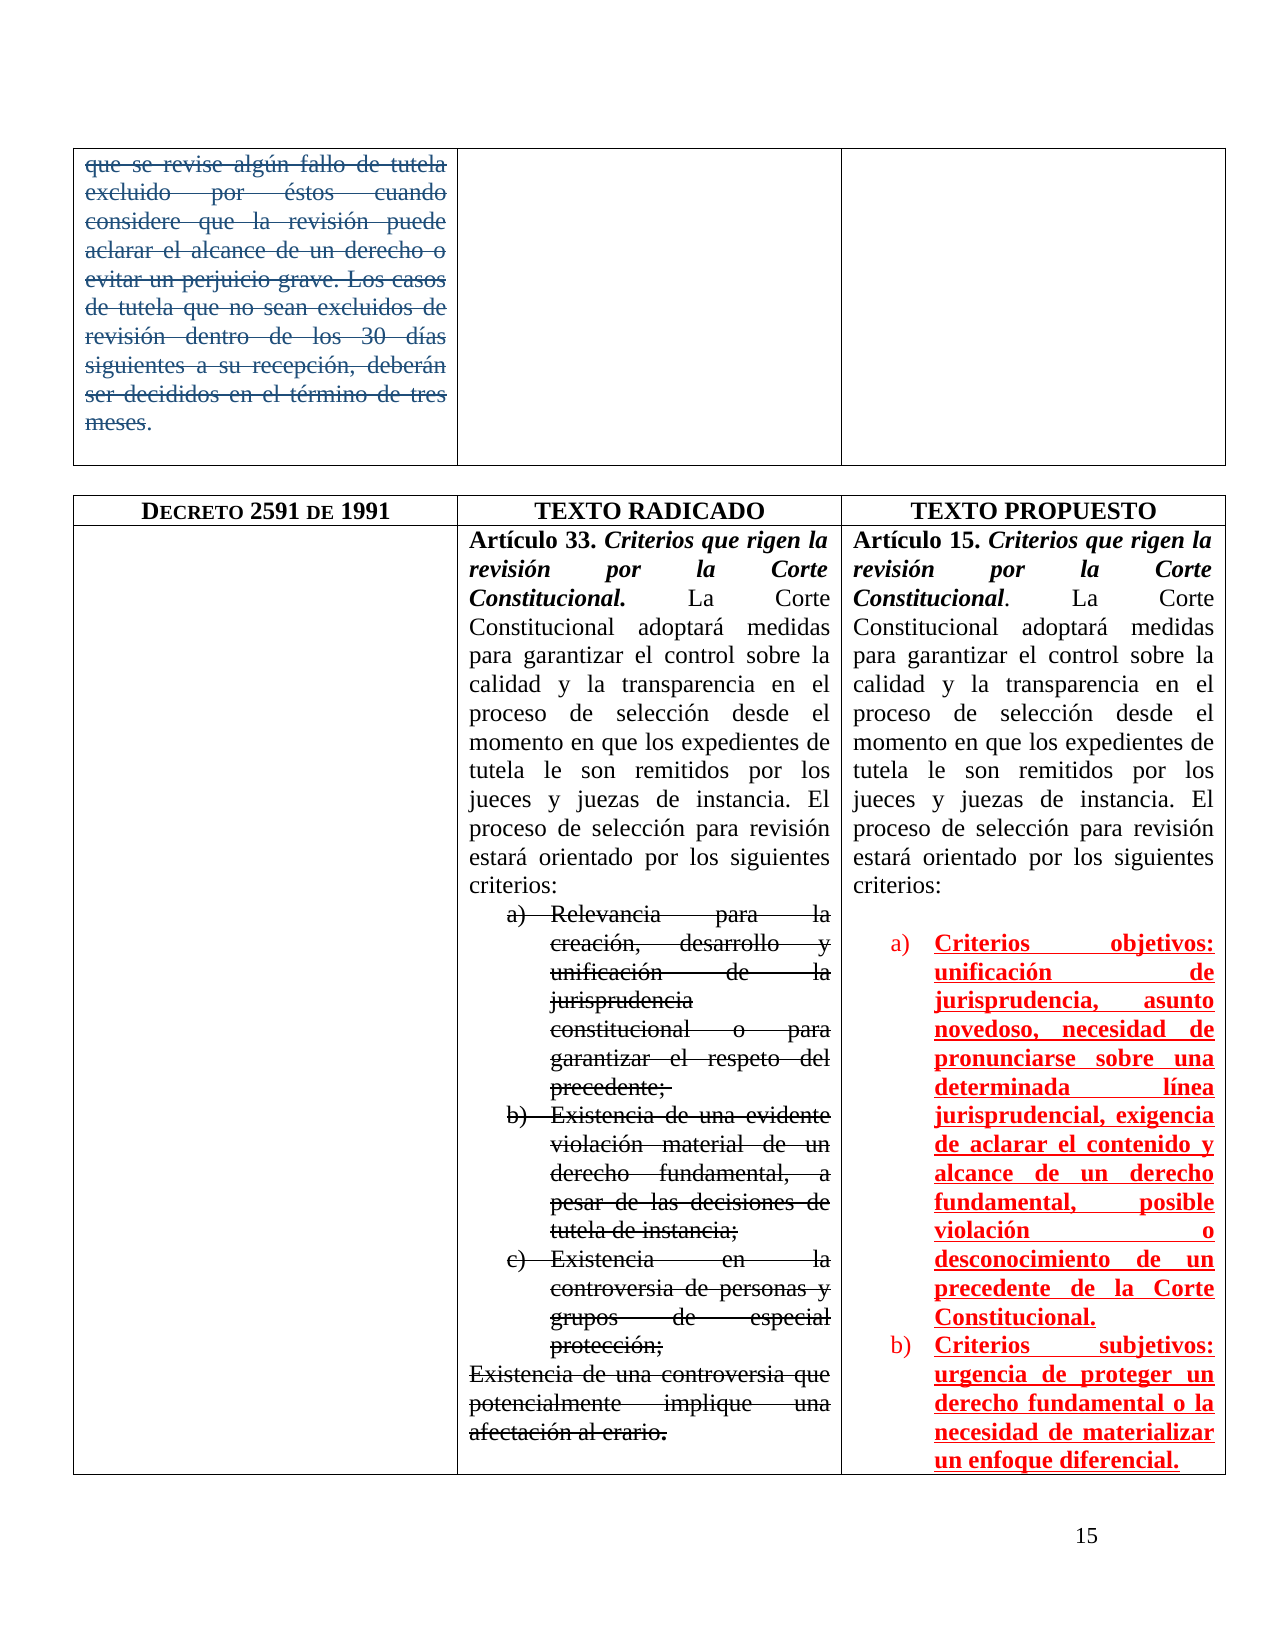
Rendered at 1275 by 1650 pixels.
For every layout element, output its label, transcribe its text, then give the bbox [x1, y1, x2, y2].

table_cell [458, 526, 841, 1474]
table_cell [842, 526, 1225, 1474]
table_header Decreto 2591 de 1991 [74, 496, 457, 524]
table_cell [458, 149, 841, 465]
table_header TEXTO RADICADO [458, 496, 841, 524]
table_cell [74, 149, 457, 465]
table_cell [842, 149, 1225, 465]
table_cell [74, 526, 457, 1474]
table_header TEXTO PROPUESTO [842, 496, 1225, 524]
